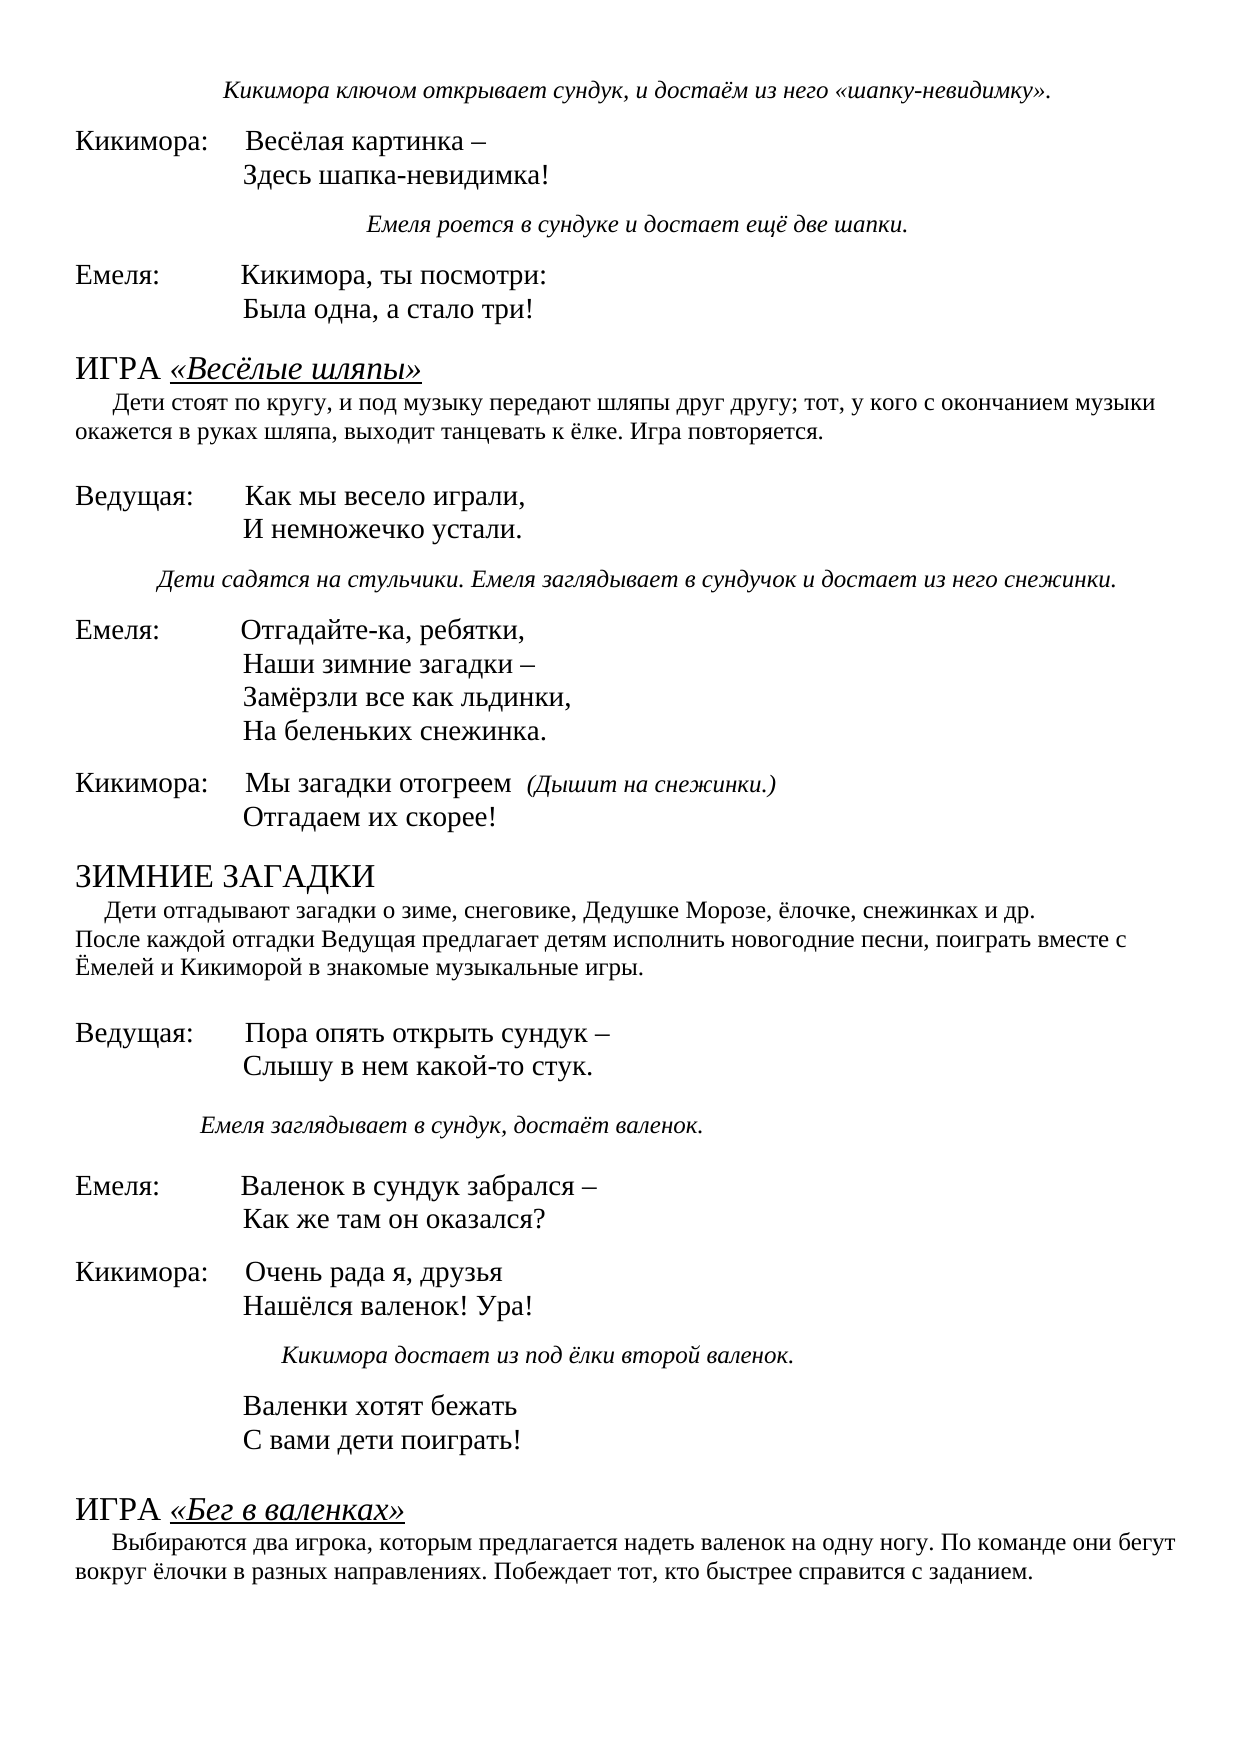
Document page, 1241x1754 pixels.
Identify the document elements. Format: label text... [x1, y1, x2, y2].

text И немножечко устали. [75, 512, 1200, 545]
text Кикимора: Весёлая картинка – [75, 123, 1200, 157]
text Слышу в нем какой-то стук. [75, 1048, 1200, 1082]
text Нашёлся валенок! Ура! [75, 1288, 1200, 1321]
text Здесь шапка-невидимка! [75, 157, 1200, 190]
text С вами дети поиграть! [75, 1422, 1200, 1456]
text Наши зимние загадки – [75, 646, 1200, 679]
text ИГРА «Весёлые шляпы» [75, 349, 1200, 387]
text Как же там он оказался? [75, 1202, 1200, 1235]
text Емеля: Кикимора, ты посмотри: [75, 257, 1200, 291]
text Дети стоят по кругу, и под музыку передают шляпы друг другу; тот, у кого с окончанием музыки окажется в руках шляпа, выходит танцевать к ёлке. Игра повторяется. [75, 387, 1200, 444]
text Дети садятся на стульчики. Емеля заглядывает в сундучок и достает из него снежинки. [75, 564, 1200, 593]
text ЗИМНИЕ ЗАГАДКИ [75, 857, 1200, 895]
text После каждой отгадки Ведущая предлагает детям исполнить новогодние песни, поиграть вместе с Ёмелей и Кикиморой в знакомые музыкальные игры. [75, 924, 1200, 981]
text Валенки хотят бежать [75, 1388, 1200, 1422]
text Емеля: Валенок в сундук забрался – [75, 1168, 1200, 1202]
text Замёрзли все как льдинки, [75, 679, 1200, 713]
text Емеля заглядывает в сундук, достаёт валенок. [75, 1111, 1200, 1139]
text Была одна, а стало три! [75, 291, 1200, 324]
text Емеля роется в сундуке и достает ещё две шапки. [75, 209, 1200, 238]
text Выбираются два игрока, которым предлагается надеть валенок на одну ногу. По команде они бегут вокруг ёлочки в разных направлениях. Побеждает тот, кто быстрее справится с заданием. [75, 1527, 1200, 1585]
text ИГРА «Бег в валенках» [75, 1489, 1200, 1527]
text Отгадаем их скорее! [75, 799, 1200, 833]
text Кикимора: Мы загадки отогреем (Дышит на снежинки.) [75, 766, 1200, 799]
text Ведущая: Пора опять открыть сундук – [75, 1015, 1200, 1048]
text Кикимора: Очень рада я, друзья [75, 1254, 1200, 1288]
text Дети отгадывают загадки о зиме, снеговике, Дедушке Морозе, ёлочке, снежинках и др. [75, 895, 1200, 924]
text Кикимора ключом открывает сундук, и достаём из него «шапку-невидимку». [75, 75, 1200, 104]
text Кикимора достает из под ёлки второй валенок. [75, 1341, 1200, 1369]
text На беленьких снежинка. [75, 713, 1200, 746]
text Емеля: Отгадайте-ка, ребятки, [75, 612, 1200, 646]
text Ведущая: Как мы весело играли, [75, 478, 1200, 512]
